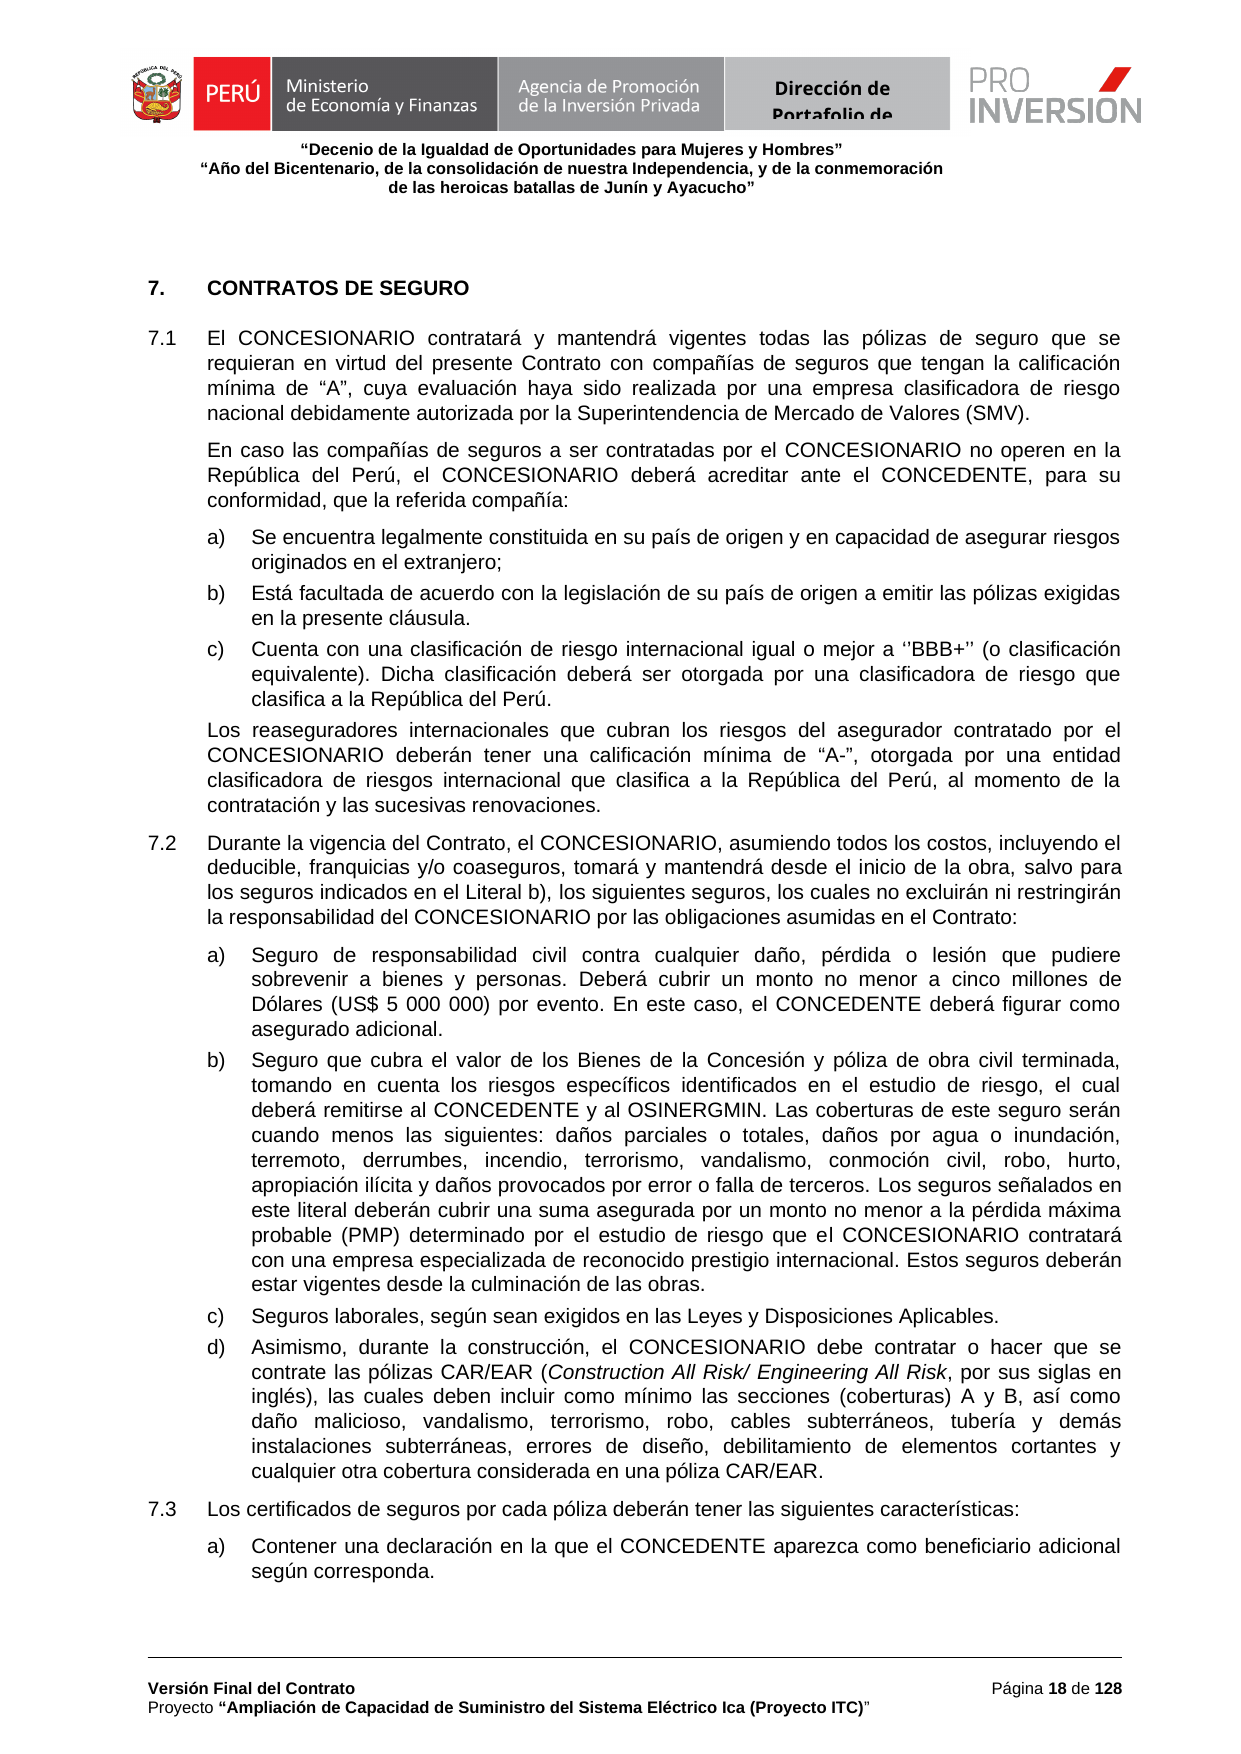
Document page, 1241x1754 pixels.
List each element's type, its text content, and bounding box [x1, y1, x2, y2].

list Los certificados de seguros por cada póliza deberán tener las siguientes características: [148, 1496, 1122, 1520]
list Durante la vigencia del Contrato, el CONCESIONARIO, asumiendo todos los costos, incluyendo el deducible, franquicias y/o coaseguros, tomará y mantendrá desde el inicio de la obra, salvo para los seguros indicados en el Literal b), los siguientes seguros, los cuales no excluirán ni restringirán la responsabilidad del CONCESIONARIO por las obligaciones asumidas en el Contrato: [148, 830, 1122, 929]
text Los reaseguradores internacionales que cubran los riesgos del asegurador contratado por el CONCESIONARIO deberán tener una calificación mínima de “A-”, otorgada por una entidad clasificadora de riesgos internacional que clasifica a la República del Perú, al momento de la contratación y las sucesivas renovaciones. [207, 718, 1122, 817]
list Contener una declaración en la que el CONCEDENTE aparezca como beneficiario adicional según corresponda. [207, 1534, 1122, 1583]
list Seguro de responsabilidad civil contra cualquier daño, pérdida o lesión que pudiere sobrevenir a bienes y personas. Deberá cubrir un monto no menor a cinco millones de Dólares (US$ 5 000 000) por evento. En este caso, el CONCEDENTE deberá figurar como asegurado adicional. [207, 942, 1122, 1041]
picture [120, 48, 1141, 137]
list Cuenta con una clasificación de riesgo internacional igual o mejor a ‘’BBB+’’ (o clasificación equivalente). Dicha clasificación deberá ser otorgada por una clasificadora de riesgo que clasifica a la República del Perú. [207, 637, 1122, 711]
list Se encuentra legalmente constituida en su país de origen y en capacidad de asegurar riesgos originados en el extranjero; [207, 525, 1122, 574]
list Está facultada de acuerdo con la legislación de su país de origen a emitir las pólizas exigidas en la presente cláusula. [207, 581, 1122, 630]
list CONTRATOS DE SEGURO [148, 276, 1122, 300]
text En caso las compañías de seguros a ser contratadas por el CONCESIONARIO no operen en la República del Perú, el CONCESIONARIO deberá acreditar ante el CONCEDENTE, para su conformidad, que la referida compañía: [207, 438, 1122, 512]
list Seguros laborales, según sean exigidos en las Leyes y Disposiciones Aplicables. [207, 1303, 1122, 1327]
list Seguro que cubra el valor de los Bienes de la Concesión y póliza de obra civil terminada, tomando en cuenta los riesgos específicos identificados en el estudio de riesgo, el cual deberá remitirse al CONCEDENTE y al OSINERGMIN. Las coberturas de este seguro serán cuando menos las siguientes: daños parciales o totales, daños por agua o inundación, terremoto, derrumbes, incendio, terrorismo, vandalismo, conmoción civil, robo, hurto, apropiación ilícita y daños provocados por error o falla de terceros. Los seguros señalados en este literal deberán cubrir una suma asegurada por un monto no menor a la pérdida máxima probable (PMP) determinado por el estudio de riesgo que el CONCESIONARIO contratará con una empresa especializada de reconocido prestigio internacional. Estos seguros deberán estar vigentes desde la culminación de las obras. [207, 1048, 1122, 1296]
list Asimismo, durante la construcción, el CONCESIONARIO debe contratar o hacer que se contrate las pólizas CAR/EAR (Construction All Risk/ Engineering All Risk, por sus siglas en inglés), las cuales deben incluir como mínimo las secciones (coberturas) A y B, así como daño malicioso, vandalismo, terrorismo, robo, cables subterráneos, tubería y demás instalaciones subterráneas, errores de diseño, debilitamiento de elementos cortantes y cualquier otra cobertura considerada en una póliza CAR/EAR. [207, 1334, 1122, 1483]
list El CONCESIONARIO contratará y mantendrá vigentes todas las pólizas de seguro que se requieran en virtud del presente Contrato con compañías de seguros que tengan la calificación mínima de “A”, cuya evaluación haya sido realizada por una empresa clasificadora de riesgo nacional debidamente autorizada por la Superintendencia de Mercado de Valores (SMV). [148, 326, 1122, 424]
